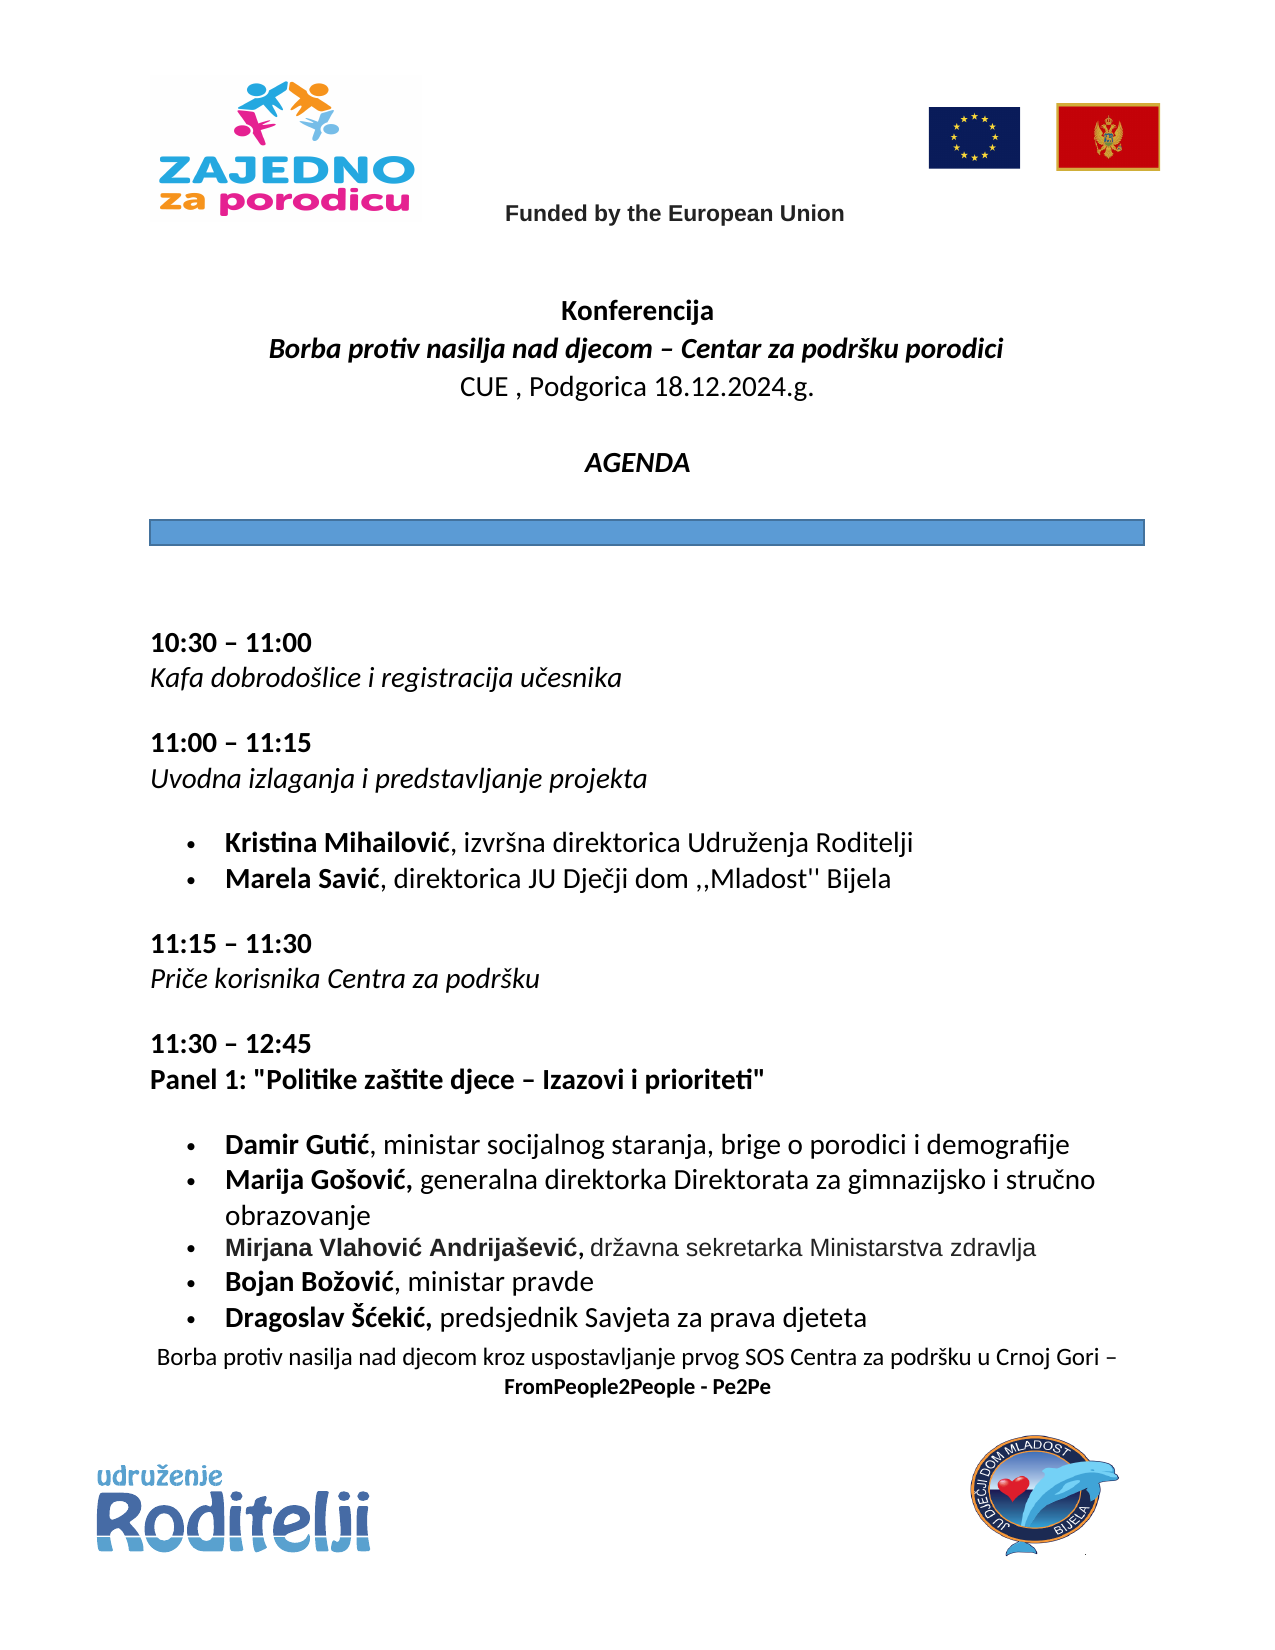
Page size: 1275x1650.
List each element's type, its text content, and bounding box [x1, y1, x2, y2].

text CUE , Podgorica 18.12.2024.g. [150, 368, 1125, 404]
list Damir Gutić, ministar socijalnog staranja, brige o porodici i demografije [187, 1126, 1125, 1161]
list Kristina Mihailović, izvršna direktorica Udruženja Roditelji [187, 824, 1125, 860]
text 11:00 – 11:15 Uvodna izlaganja i predstavljanje projekta [150, 724, 1125, 795]
picture [150, 75, 422, 222]
list Dragoslav Šćekić, predsjednik Savjeta za prava djeteta [187, 1299, 1125, 1334]
text 10:30 – 11:00 Kafa dobrodošlice i registracija učesnika [150, 624, 1125, 695]
list Marija Gošović, generalna direktorka Direktorata za gimnazijsko i stručno obrazovanje [187, 1161, 1125, 1233]
list Bojan Božović, ministar pravde [187, 1263, 1125, 1299]
text Borba protiv nasilja nad djecom – Centar za podršku porodici [150, 330, 1125, 366]
list Marela Savić, direktorica JU Dječji dom ,,Mladost'' Bijela [187, 860, 1125, 896]
picture [928, 107, 1021, 169]
text Konferencija [150, 292, 1125, 328]
text AGENDA [150, 444, 1125, 480]
list Mirjana Vlahović Andrijašević, državna sekretarka Ministarstva zdravlja [187, 1233, 1125, 1263]
text 11:15 – 11:30 Priče korisnika Centra za podršku [150, 925, 1125, 996]
picture [954, 1427, 1125, 1575]
text 11:30 – 12:45 Panel 1: "Politike zaštite djece – Izazovi i prioriteti" [150, 1025, 1125, 1097]
